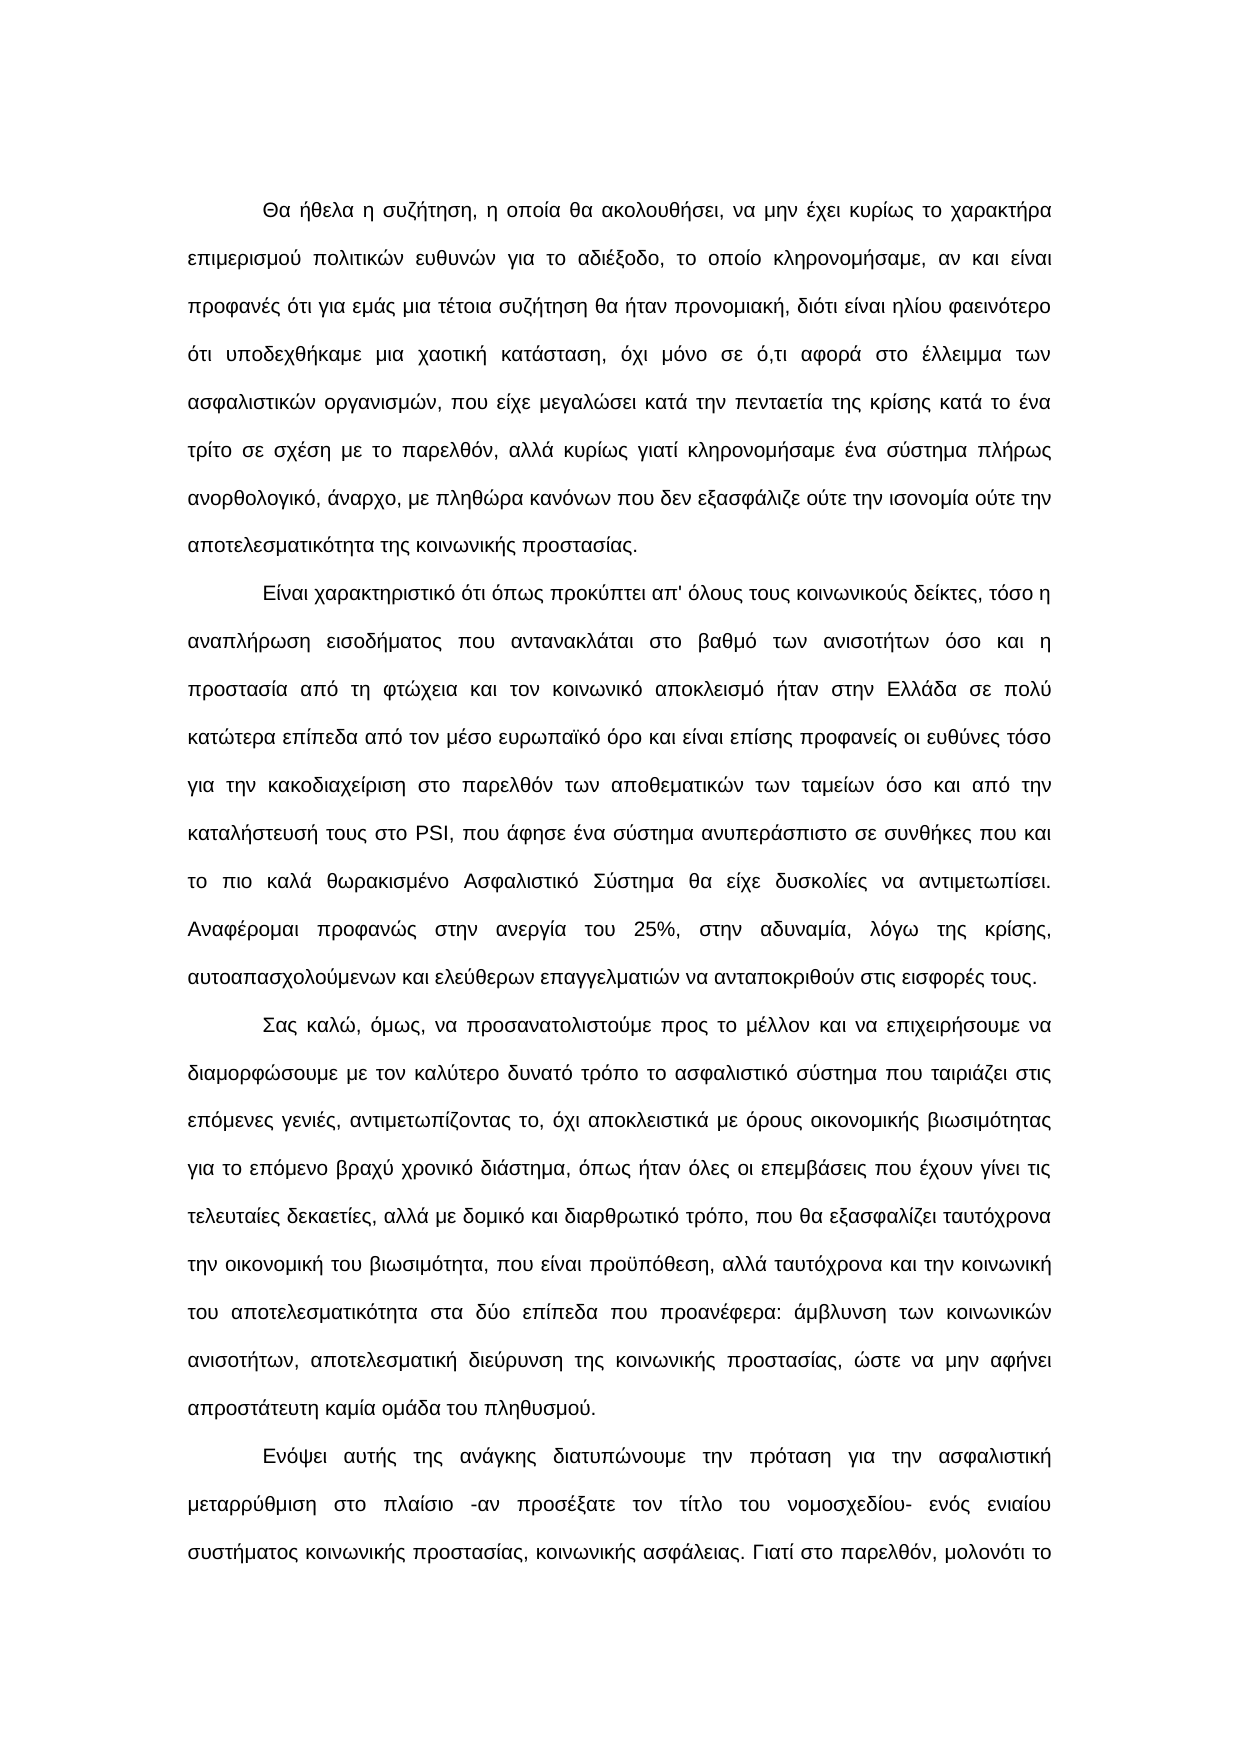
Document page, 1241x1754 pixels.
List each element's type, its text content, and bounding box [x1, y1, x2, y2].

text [187, 1444, 1053, 1563]
text Σας καλώ, όμως, να προσανατολιστούμε προς το μέλλον και να επιχειρήσουμε να διαμορφώσουμε με τον καλύτερο δυνατό τρόπο το ασφαλιστικό σύστημα που ταιριάζει στις επόμενες γενιές, αντιμετωπίζοντας το, όχι αποκλειστικά με όρους οικονομικής βιωσιμότητας για το επόμενο βραχύ χρονικό διάστημα, όπως ήταν όλες οι επεμβάσεις που έχουν γίνει τις τελευταίες δεκαετίες, αλλά με δομικό και διαρθρωτικό τρόπο, που θα εξασφαλίζει ταυτόχρονα την οικονομική του βιωσιμότητα, που είναι προϋπόθεση, αλλά ταυτόχρονα και την κοινωνική του αποτελεσματικότητα στα δύο επίπεδα που προανέφερα: άμβλυνση των κοινωνικών ανισοτήτων, αποτελεσματική διεύρυνση της κοινωνικής προστασίας, ώστε να μην αφήνει απροστάτευτη καμία ομάδα του πληθυσμού. [187, 1012, 1053, 1420]
text Θα ήθελα η συζήτηση, η οποία θα ακολουθήσει, να μην έχει κυρίως το χαρακτήρα επιμερισμού πολιτικών ευθυνών για το αδιέξοδο, το οποίο κληρονομήσαμε, αν και είναι προφανές ότι για εμάς μια τέτοια συζήτηση θα ήταν προνομιακή, διότι είναι ηλίου φαεινότερο ότι υποδεχθήκαμε μια χαοτική κατάσταση, όχι μόνο σε ό,τι αφορά στο έλλειμμα των ασφαλιστικών οργανισμών, που είχε μεγαλώσει κατά την πενταετία της κρίσης κατά το ένα τρίτο σε σχέση με το παρελθόν, αλλά κυρίως γιατί κληρονομήσαμε ένα σύστημα πλήρως ανορθολογικό, άναρχο, με πληθώρα κανόνων που δεν εξασφάλιζε ούτε την ισονομία ούτε την αποτελεσματικότητα της κοινωνικής προστασίας. [187, 198, 1053, 557]
text Είναι χαρακτηριστικό ότι όπως προκύπτει απ' όλους τους κοινωνικούς δείκτες, τόσο η αναπλήρωση εισοδήματος που αντανακλάται στο βαθμό των ανισοτήτων όσο και η προστασία από τη φτώχεια και τον κοινωνικό αποκλεισμό ήταν στην Ελλάδα σε πολύ κατώτερα επίπεδα από τον μέσο ευρωπαϊκό όρο και είναι επίσης προφανείς οι ευθύνες τόσο για την κακοδιαχείριση στο παρελθόν των αποθεματικών των ταμείων όσο και από την καταλήστευσή τους στο PSI, που άφησε ένα σύστημα ανυπεράσπιστο σε συνθήκες που και το πιο καλά θωρακισμένο Ασφαλιστικό Σύστημα θα είχε δυσκολίες να αντιμετωπίσει. Αναφέρομαι προφανώς στην ανεργία του 25%, στην αδυναμία, λόγω της κρίσης, αυτοαπασχολούμενων και ελεύθερων επαγγελματιών να ανταποκριθούν στις εισφορές τους. [187, 581, 1053, 988]
